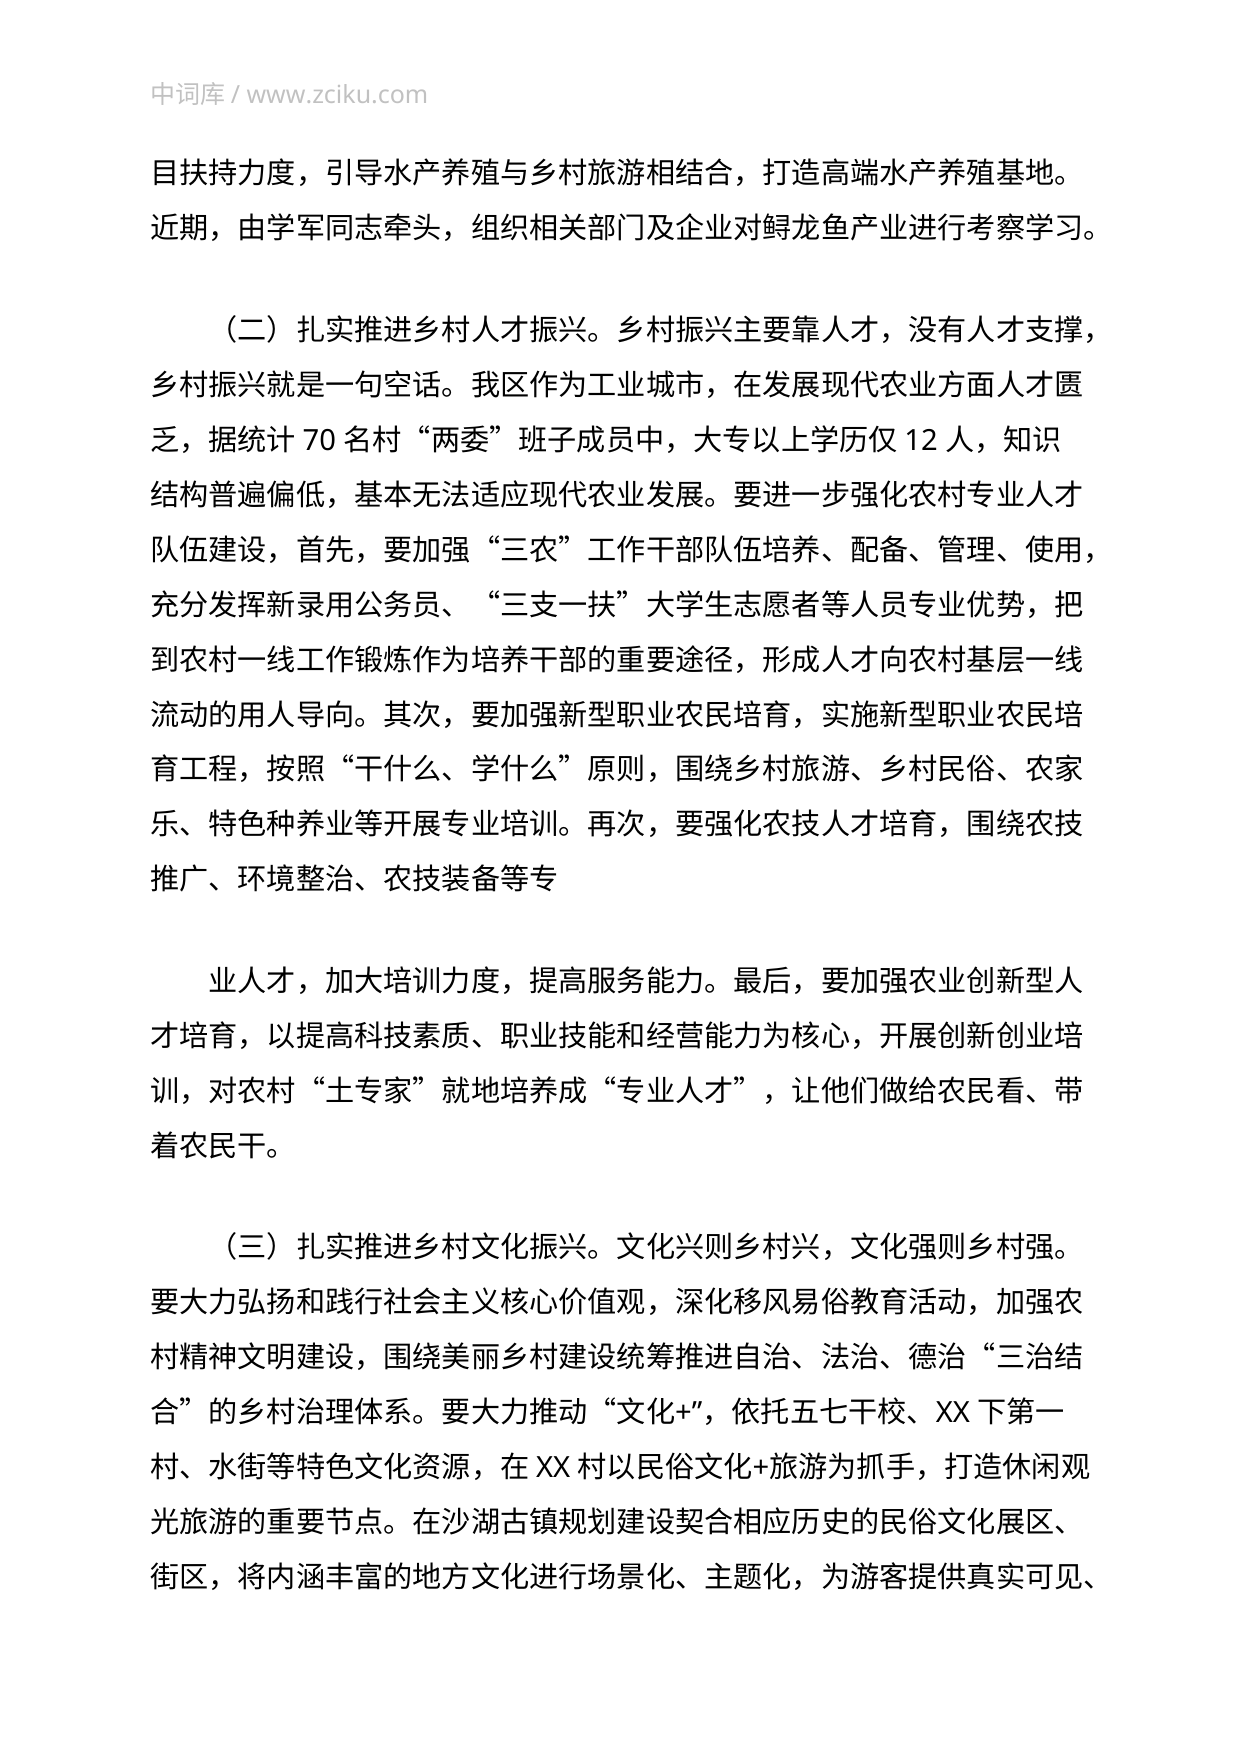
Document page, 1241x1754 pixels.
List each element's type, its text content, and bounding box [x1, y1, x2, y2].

text （二）扎实推进乡村人才振兴。乡村振兴主要靠人才，没有人才支撑，乡村振兴就是一句空话。我区作为工业城市，在发展现代农业方面人才匮乏，据统计 70 名村“两委”班子成员中，大专以上学历仅 12 人，知识结构普遍偏低，基本无法适应现代农业发展。要进一步强化农村专业人才队伍建设，首先，要加强“三农”工作干部队伍培养、配备、管理、使用，充分发挥新录用公务员、“三支一扶”大学生志愿者等人员专业优势，把到农村一线工作锻炼作为培养干部的重要途径，形成人才向农村基层一线流动的用人导向。其次，要加强新型职业农民培育，实施新型职业农民培育工程，按照“干什么、学什么”原则，围绕乡村旅游、乡村民俗、农家乐、特色种养业等开展专业培训。再次，要强化农技人才培育，围绕农技推广、环境整治、农技装备等专 [150, 307, 1090, 898]
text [150, 1224, 1090, 1596]
text 业人才，加大培训力度，提高服务能力。最后，要加强农业创新型人才培育，以提高科技素质、职业技能和经营能力为核心，开展创新创业培训，对农村“土专家”就地培养成“专业人才”，让他们做给农民看、带着农民干。 [150, 957, 1090, 1164]
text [150, 150, 1090, 247]
